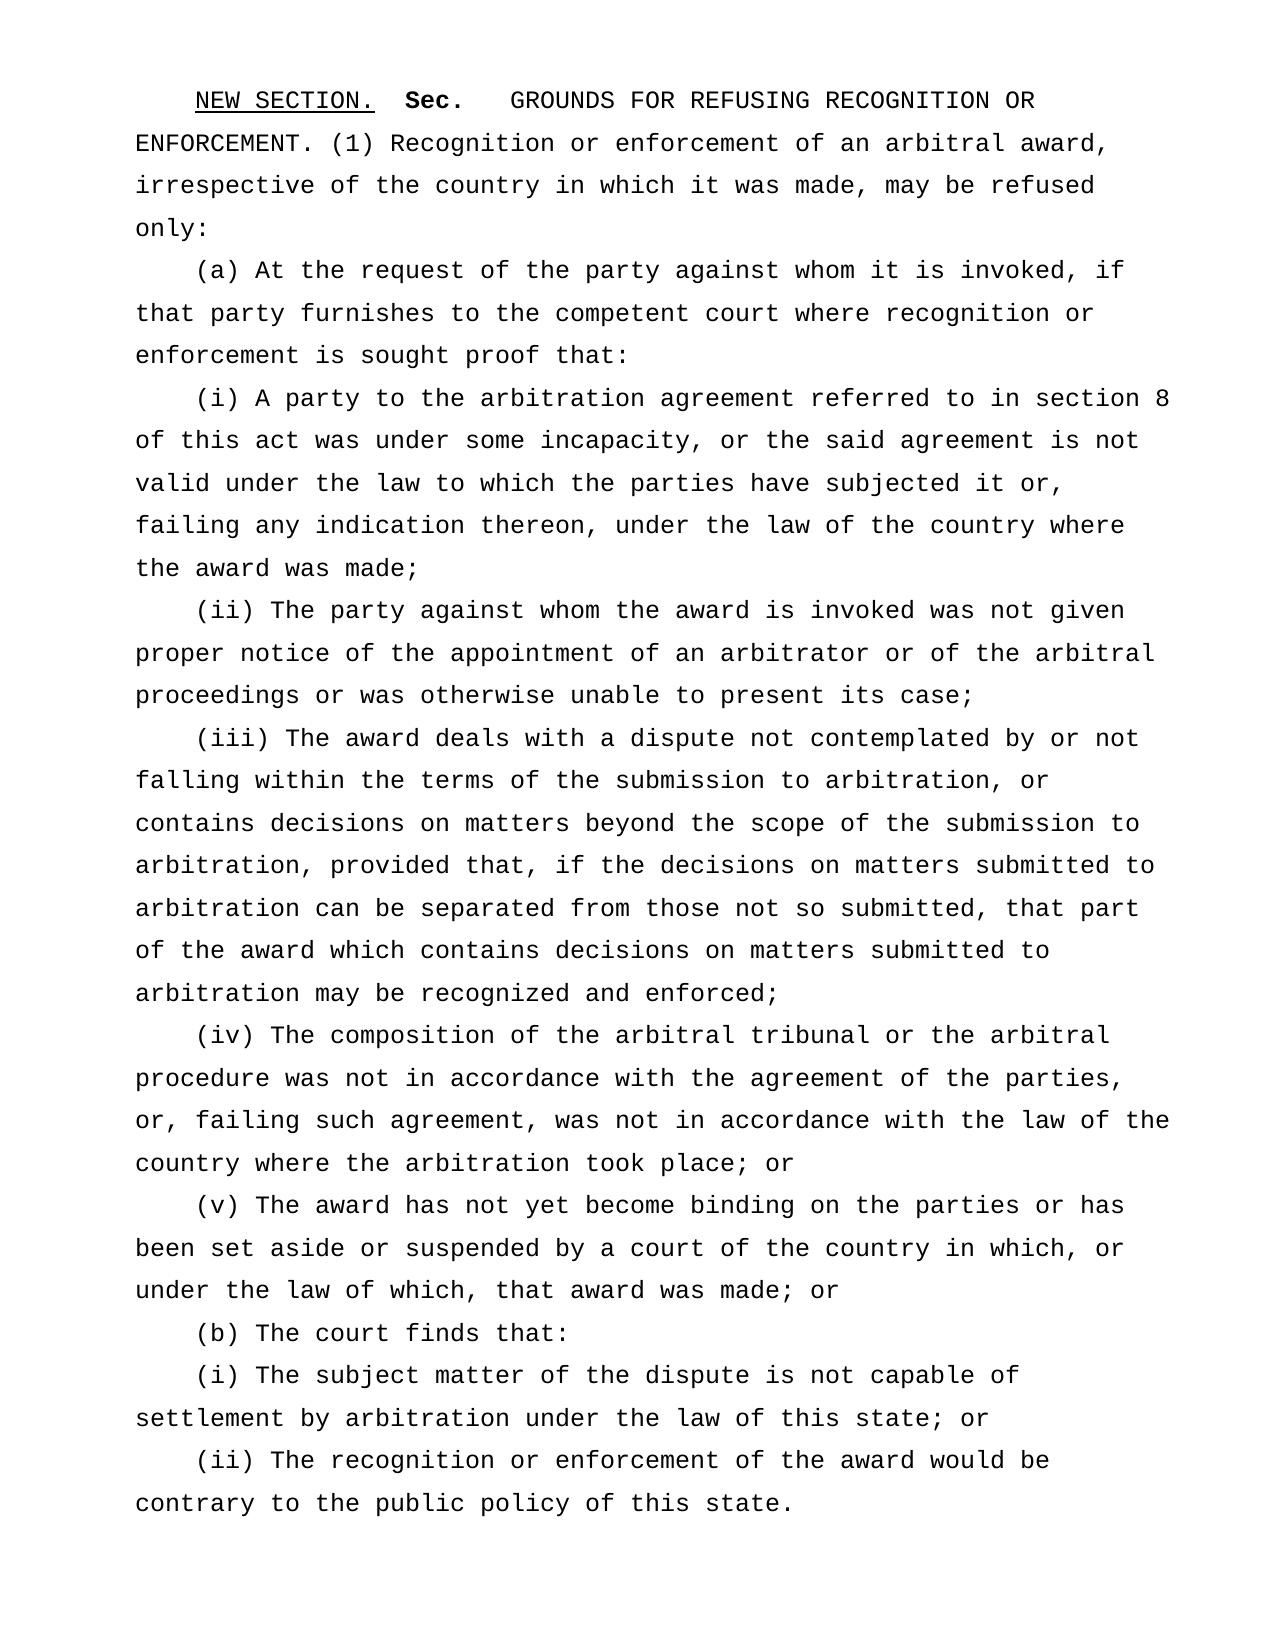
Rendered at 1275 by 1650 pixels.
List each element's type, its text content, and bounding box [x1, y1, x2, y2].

text (a) At the request of the party against whom it is invoked, if that party furnishes to the competent court where recognition or enforcement is sought proof that: [135, 245, 1170, 372]
text (ii) The party against whom the award is invoked was not given proper notice of the appointment of an arbitrator or of the arbitral proceedings or was otherwise unable to present its case; [135, 585, 1170, 712]
text (i) A party to the arbitration agreement referred to in section 8 of this act was under some incapacity, or the said agreement is not valid under the law to which the parties have subjected it or, failing any indication thereon, under the law of the country where the award was made; [135, 372, 1170, 585]
text (ii) The recognition or enforcement of the award would be contrary to the public policy of this state. [135, 1435, 1170, 1520]
text (b) The court finds that: [135, 1307, 1170, 1350]
text NEW SECTION. Sec. GROUNDS FOR REFUSING RECOGNITION OR ENFORCEMENT. (1) Recognition or enforcement of an arbitral award, irrespective of the country in which it was made, may be refused only: [135, 75, 1170, 245]
text (iv) The composition of the arbitral tribunal or the arbitral procedure was not in accordance with the agreement of the parties, or, failing such agreement, was not in accordance with the law of the country where the arbitration took place; or [135, 1010, 1170, 1180]
text (i) The subject matter of the dispute is not capable of settlement by arbitration under the law of this state; or [135, 1350, 1170, 1435]
text (iii) The award deals with a dispute not contemplated by or not falling within the terms of the submission to arbitration, or contains decisions on matters beyond the scope of the submission to arbitration, provided that, if the decisions on matters submitted to arbitration can be separated from those not so submitted, that part of the award which contains decisions on matters submitted to arbitration may be recognized and enforced; [135, 712, 1170, 1010]
text (v) The award has not yet become binding on the parties or has been set aside or suspended by a court of the country in which, or under the law of which, that award was made; or [135, 1180, 1170, 1307]
